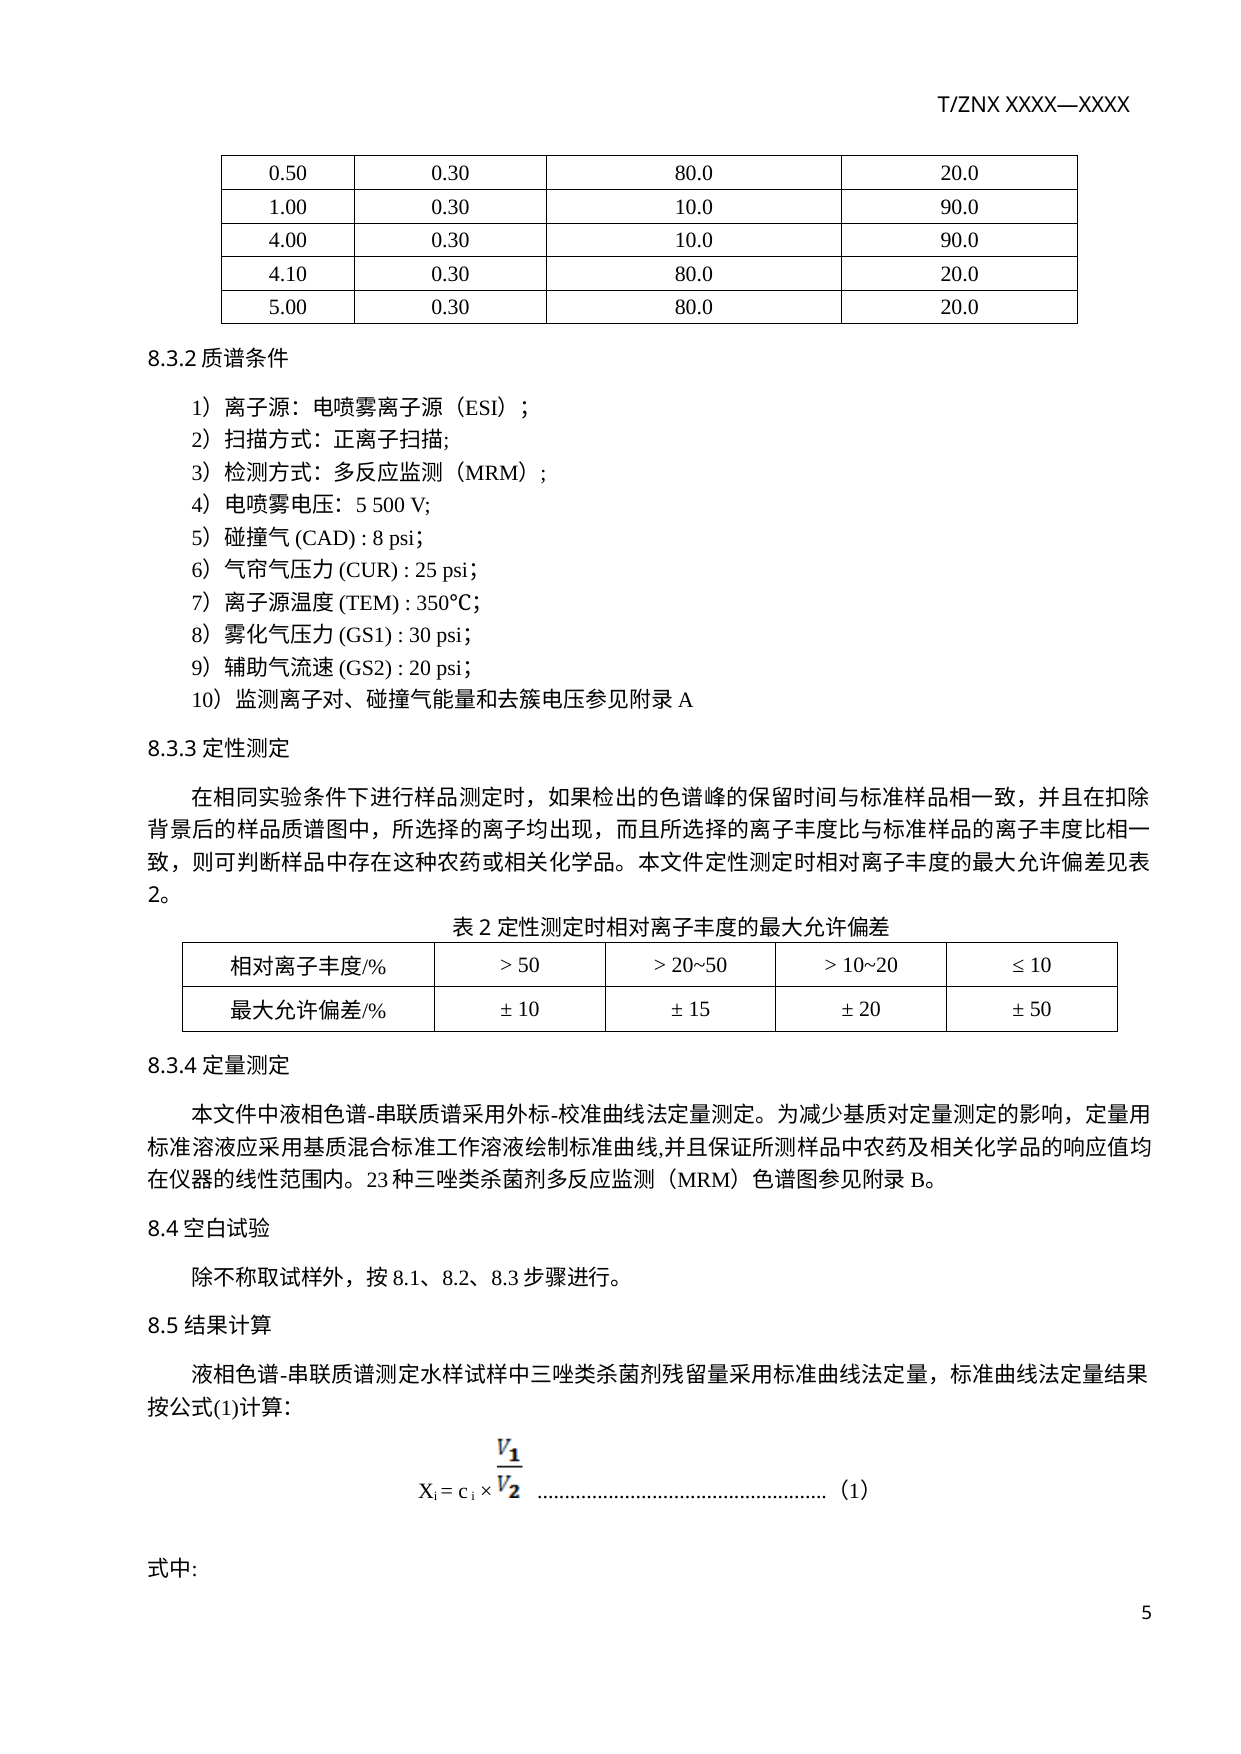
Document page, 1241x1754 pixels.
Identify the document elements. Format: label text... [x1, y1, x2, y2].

table_cell 1.00 [222, 190, 354, 222]
text 7）离子源温度 (TEM) : 350℃； [148, 584, 1152, 617]
table_cell 4.00 [222, 224, 354, 256]
table_cell 90.0 [842, 224, 1077, 256]
table_cell ± 20 [776, 987, 946, 1031]
text 除不称取试样外，按8.1、8.2、8.3步骤进行。 [148, 1259, 1152, 1292]
text Xi = c i × .....................................................（1） [148, 1422, 1152, 1519]
text 5）碰撞气 (CAD) : 8 psi； [148, 519, 1152, 552]
text 4）电喷雾电压：5 500 V; [148, 487, 1152, 519]
text 液相色谱-串联质谱测定水样试样中三唑类杀菌剂残留量采用标准曲线法定量，标准曲线法定量结果按公式(1)计算： [148, 1357, 1152, 1422]
table_cell 0.30 [355, 291, 546, 323]
text 10）监测离子对、碰撞气能量和去簇电压参见附录 A [148, 682, 1152, 714]
list 定性测定 [147, 730, 1152, 763]
table_header > 10~20 [776, 943, 946, 986]
table_cell 0.30 [355, 224, 546, 256]
table_cell 0.30 [355, 257, 546, 289]
table_cell 0.30 [355, 190, 546, 222]
text 8）雾化气压力 (GS1) : 30 psi； [148, 617, 1152, 649]
table_cell 80.0 [547, 291, 841, 323]
text 2）扫描方式：正离子扫描; [148, 422, 1152, 454]
table_cell 80.0 [547, 257, 841, 289]
table_header 相对离子丰度/% [183, 943, 434, 986]
table_cell 0.30 [355, 156, 546, 189]
text 本文件中液相色谱-串联质谱采用外标-校准曲线法定量测定。为减少基质对定量测定的影响，定量用标准溶液应采用基质混合标准工作溶液绘制标准曲线,并且保证所测样品中农药及相关化学品的响应值均在仪器的线性范围内。23种三唑类杀菌剂多反应监测（MRM）色谱图参见附录 B。 [148, 1097, 1152, 1194]
list 8.5 结果计算 [147, 1308, 1152, 1341]
text 6）气帘气压力 (CUR) : 25 psi； [148, 552, 1152, 584]
text 1）离子源：电喷雾离子源（ESI）； [148, 389, 1152, 422]
table_cell 20.0 [842, 257, 1077, 289]
table_cell 90.0 [842, 190, 1077, 222]
table_cell 最大允许偏差/% [183, 987, 434, 1031]
table_cell 4.10 [222, 257, 354, 289]
picture [497, 1436, 526, 1498]
table_cell ± 50 [947, 987, 1117, 1031]
table_cell 5.00 [222, 291, 354, 323]
list 质谱条件 [147, 340, 1152, 373]
text 9）辅助气流速 (GS2) : 20 psi； [148, 649, 1152, 682]
table_cell 10.0 [547, 190, 841, 222]
table_cell 20.0 [842, 291, 1077, 323]
text 表2 定性测定时相对离子丰度的最大允许偏差 [148, 909, 1152, 942]
table_cell ± 10 [435, 987, 605, 1031]
table_header > 50 [435, 943, 605, 986]
list 定量测定 [147, 1048, 1152, 1081]
table_header ≤ 10 [947, 943, 1117, 986]
table_cell 80.0 [547, 156, 841, 189]
table_cell 0.50 [222, 156, 354, 189]
table_header > 20~50 [606, 943, 775, 986]
text 在相同实验条件下进行样品测定时，如果检出的色谱峰的保留时间与标准样品相一致，并且在扣除背景后的样品质谱图中，所选择的离子均出现，而且所选择的离子丰度比与标准样品的离子丰度比相一致，则可判断样品中存在这种农药或相关化学品。本文件定性测定时相对离子丰度的最大允许偏差见表2。 [148, 779, 1152, 909]
table_cell 20.0 [842, 156, 1077, 189]
table_cell 10.0 [547, 224, 841, 256]
table_cell ± 15 [606, 987, 775, 1031]
text 式中: [148, 1551, 1152, 1583]
text 3）检测方式：多反应监测（MRM）; [148, 454, 1152, 487]
list 8.4空白试验 [147, 1211, 1152, 1243]
